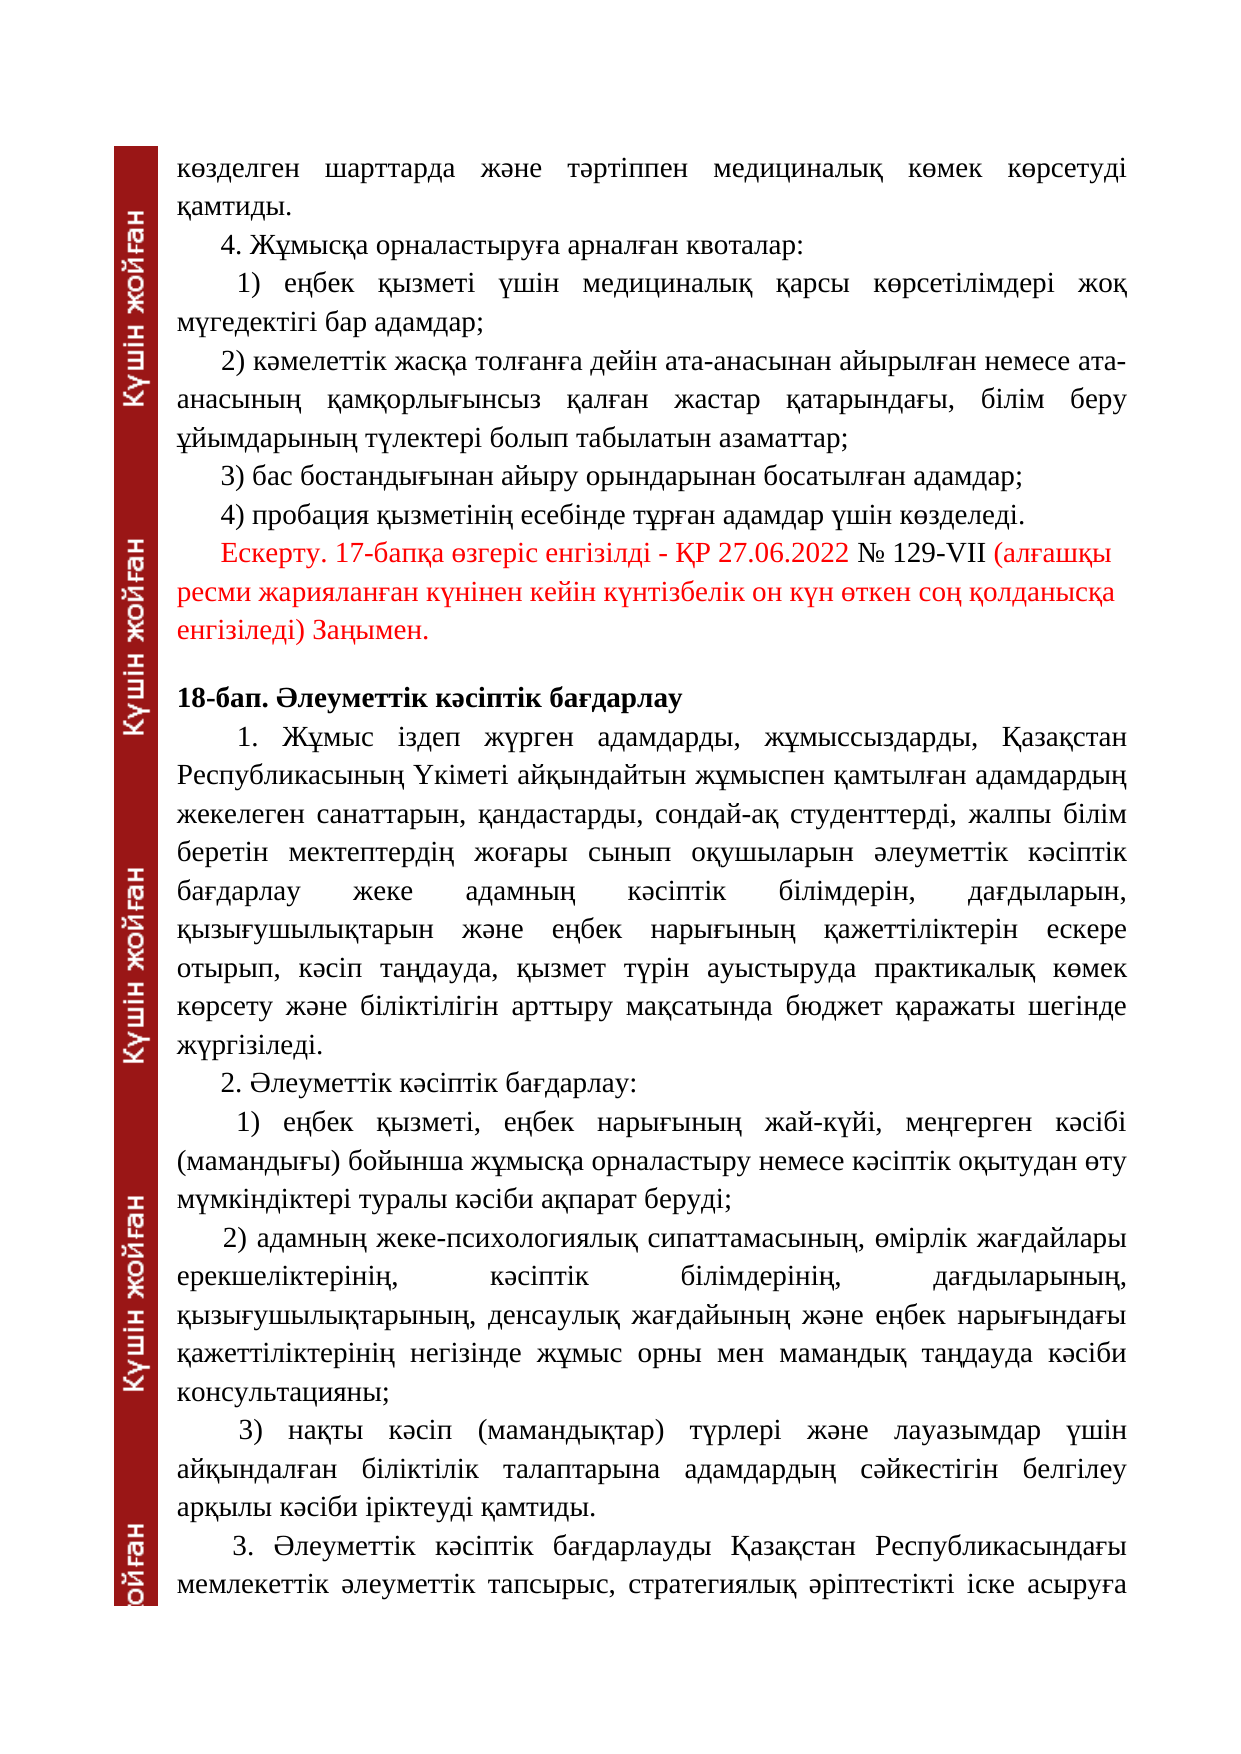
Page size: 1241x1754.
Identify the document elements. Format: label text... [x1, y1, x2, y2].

text 1. Жұмыс іздеп жүрген адамдарды, жұмыссыздарды, Қазақстан Республикасының Үкіметі айқындайтын жұмыспен қамтылған адамдардың жекелеген санаттарын, қандастарды, сондай-ақ студенттерді, жалпы білім беретін мектептердің жоғары сынып оқушыларын әлеуметтік кәсіптік бағдарлау жеке адамның кәсіптік білімдерін, дағдыларын, қызығушылықтарын және еңбек нарығының қажеттіліктерін ескере отырып, кәсіп таңдауда, қызмет түрін ауыстыруда практикалық көмек көрсету және біліктілігін арттыру мақсатында бюджет қаражаты шегінде жүргізіледі. [112, 719, 1128, 1061]
text 4. Жұмысқа орналастыруға арналған квоталар: [112, 227, 1128, 261]
text 3) бас бостандығынан айыру орындарынан босатылған адамдар; [112, 458, 1128, 492]
picture [114, 1099, 158, 1104]
picture [114, 1600, 158, 1606]
text 2. Әлеуметтік кәсіптік бағдарлау: [112, 1066, 1128, 1099]
text 1) еңбек қызметі үшін медициналық қарсы көрсетілімдері жоқ мүгедектігі бар адамдар; [112, 266, 1128, 338]
picture [114, 222, 158, 227]
picture [114, 492, 158, 497]
text 3) нақты кәсіп (мамандықтар) түрлері және лауазымдар үшін айқындалған біліктілік талаптарына адамдардың сәйкестігін белгілеу арқылы кәсіби іріктеуді қамтиды. [112, 1412, 1128, 1523]
picture [114, 714, 158, 719]
text 2) кәмелеттік жасқа толғанға дейін ата-анасынан айырылған немесе ата-анасының қамқорлығынсыз қалған жастар қатарындағы, білім беру ұйымдарының түлектері болып табылатын азаматтар; [112, 343, 1128, 453]
picture [114, 1061, 158, 1066]
picture [114, 338, 158, 343]
picture [114, 1407, 158, 1412]
text 4) пробация қызметінің есебінде тұрған адамдар үшін көзделеді. [112, 497, 1128, 530]
picture [114, 1523, 158, 1528]
picture [114, 676, 158, 680]
picture [114, 1215, 158, 1220]
picture [114, 530, 158, 535]
picture [114, 453, 158, 458]
text 2) адамның жеке-психологиялық сипаттамасының, өмірлік жағдайлары ерекшеліктерінің, кәсіптік білімдерінің, дағдыларының, қызығушылықтарының, денсаулық жағдайының және еңбек нарығындағы қажеттіліктерінің негізінде жұмыс орны мен мамандық таңдауда кәсіби консультацияны; [112, 1220, 1128, 1407]
text Ескерту. 17-бапқа өзгеріс енгізілді - ҚР 27.06.2022 № 129-VII (алғашқы ресми жарияланған күнінен кейін күнтізбелік он күн өткен соң қолданысқа енгізіледі) Заңымен. [112, 535, 1128, 676]
picture [114, 261, 158, 266]
picture [114, 146, 158, 150]
text 1) еңбек қызметі, еңбек нарығының жай-күйі, меңгерген кәсібі (мамандығы) бойынша жұмысқа орналастыру немесе кәсіптік оқытудан өту мүмкіндіктері туралы кәсіби ақпарат беруді; [112, 1104, 1128, 1215]
text 18-бап. Әлеуметтік кәсіптік бағдарлау [112, 680, 1128, 714]
